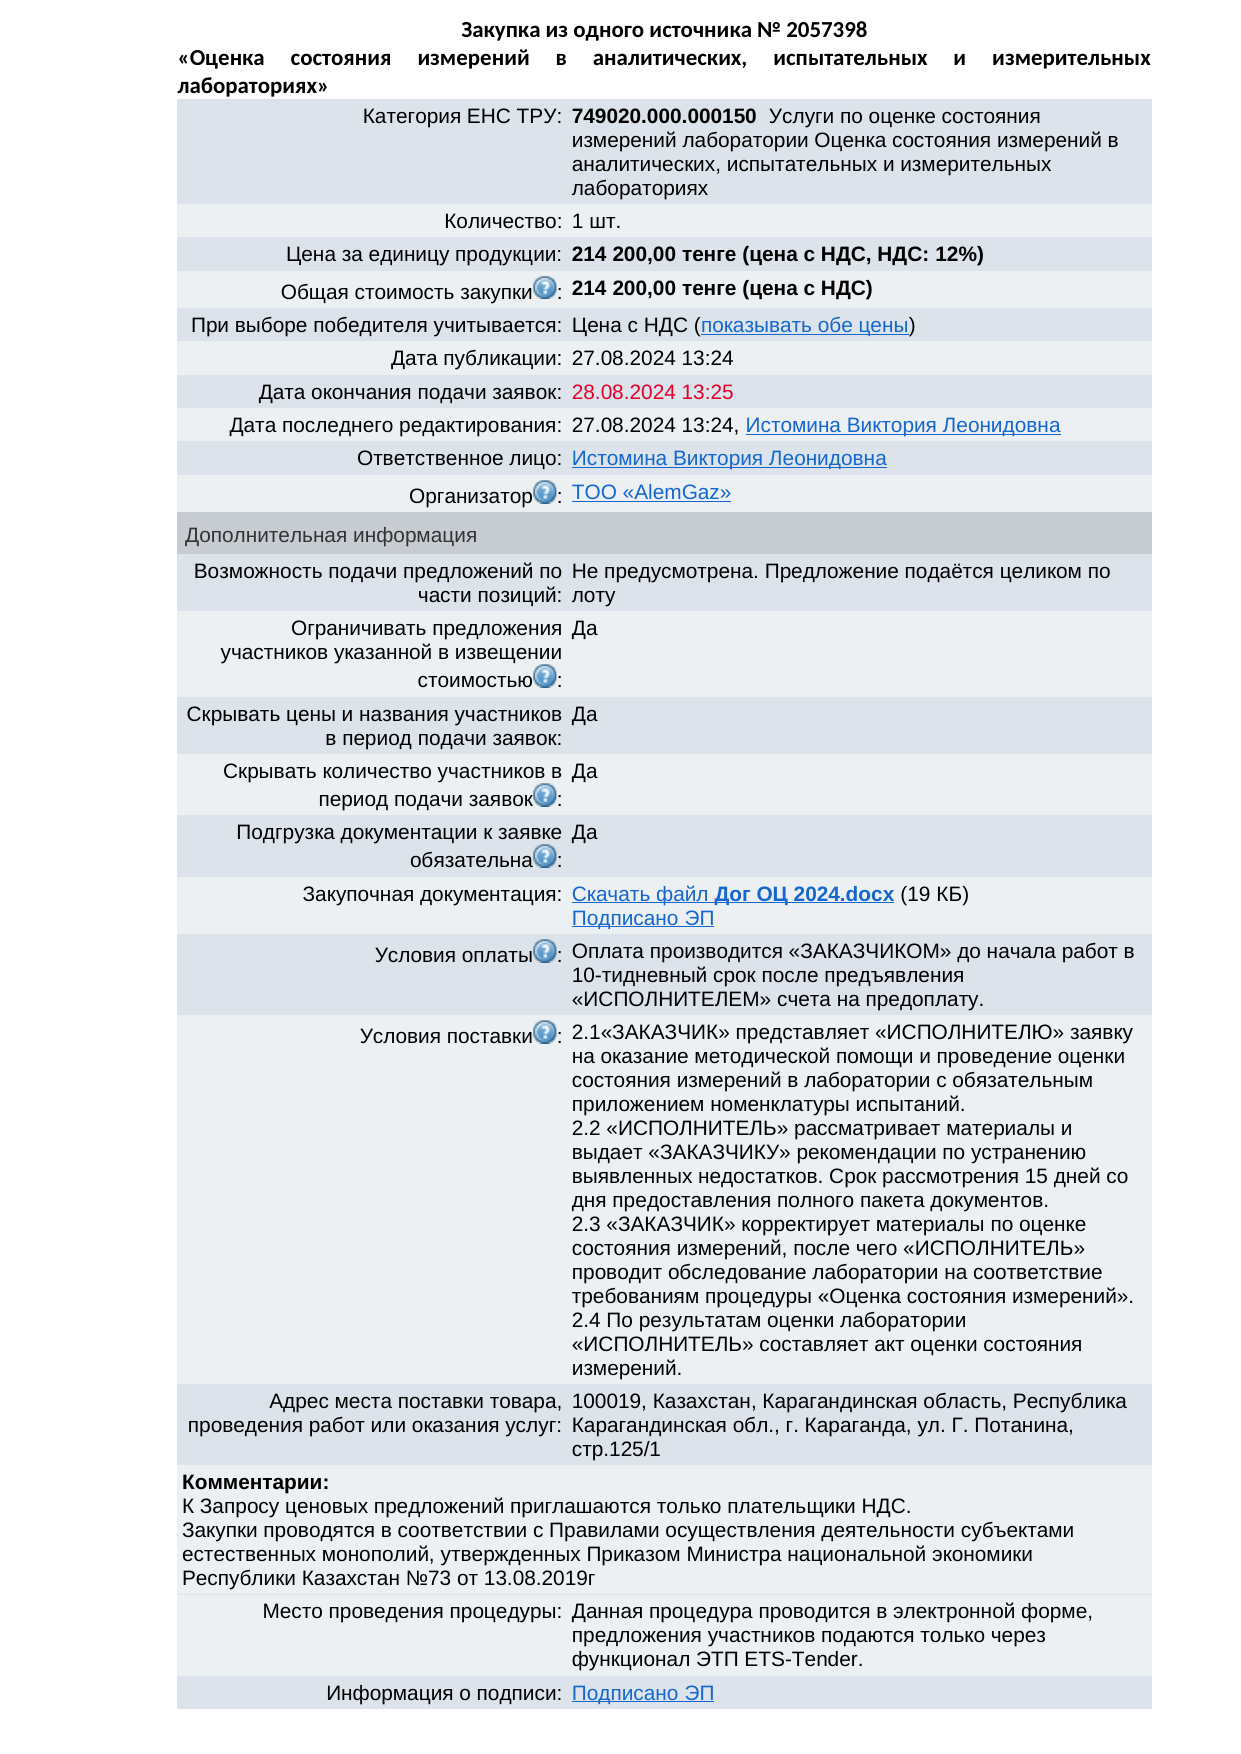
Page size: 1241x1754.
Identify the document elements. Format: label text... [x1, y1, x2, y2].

picture [532, 782, 557, 807]
picture [532, 479, 557, 504]
picture [532, 664, 557, 688]
picture [532, 1020, 557, 1044]
picture [532, 938, 557, 963]
picture [532, 844, 557, 868]
text «Оценка состояния измерений в аналитических, испытательных и измерительных лабораториях» [177, 43, 1152, 99]
picture [532, 275, 557, 299]
text Закупка из одного источника № 2057398 [177, 15, 1152, 43]
